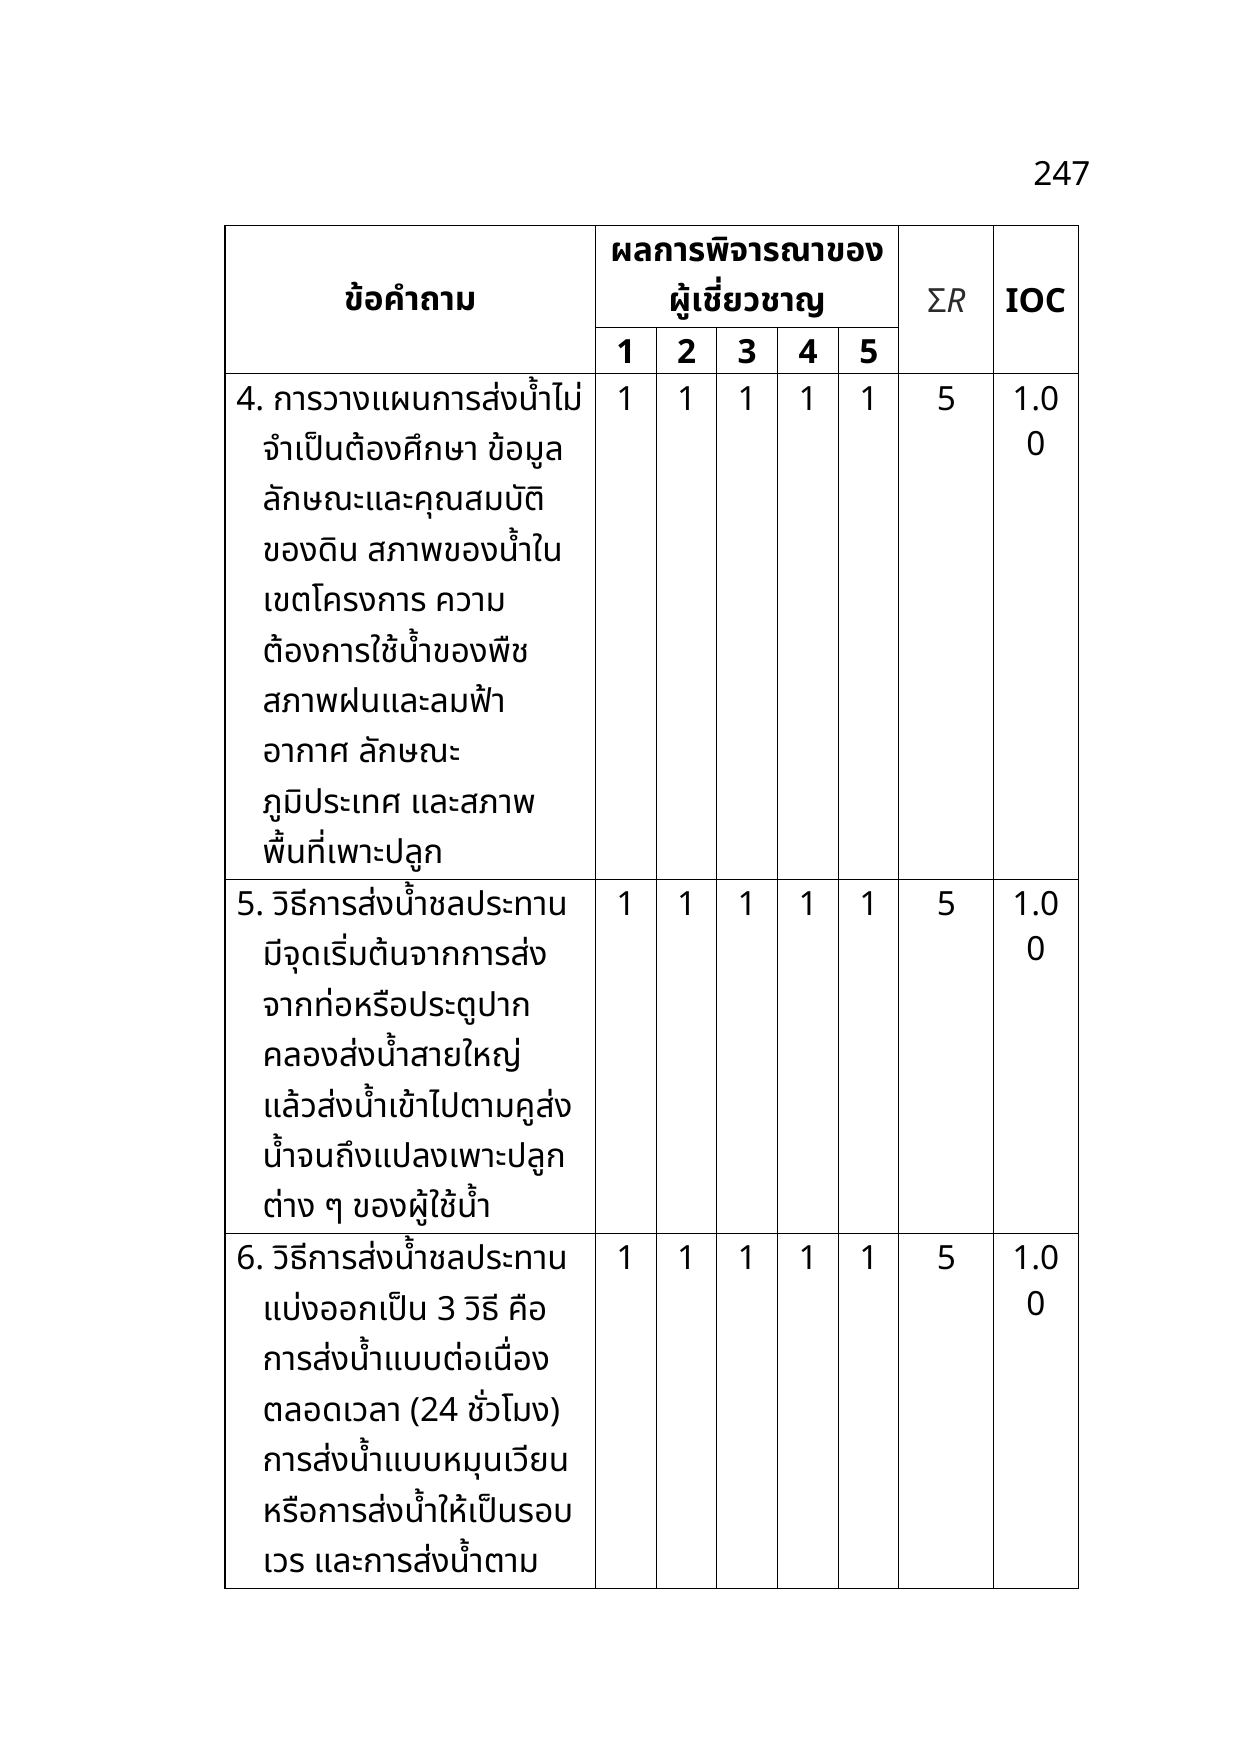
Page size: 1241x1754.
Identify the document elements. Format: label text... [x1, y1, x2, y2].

table_cell 1 [657, 1234, 716, 1587]
table_cell 3 [717, 328, 777, 373]
table_cell 1 [596, 328, 656, 373]
table_cell 1 [596, 1234, 656, 1587]
table_cell 1 [839, 1234, 898, 1587]
table_header ΣR [899, 226, 993, 373]
table_cell 2 [657, 328, 716, 373]
table_header IOC [994, 226, 1078, 373]
table_cell 5 [839, 328, 898, 373]
table_cell 1 [717, 374, 777, 879]
table_cell 5 [899, 880, 993, 1233]
table_cell 1.00 [994, 374, 1078, 879]
table_cell 1 [778, 374, 838, 879]
table_cell 5 [899, 1234, 993, 1587]
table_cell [226, 1234, 595, 1587]
table_cell 1 [839, 374, 898, 879]
table_cell 1 [657, 374, 716, 879]
table_cell 1 [596, 880, 656, 1233]
table_cell 5 [899, 374, 993, 879]
table_cell 1 [717, 1234, 777, 1587]
table_cell 1 [657, 880, 716, 1233]
table_cell 4. การวางแผนการส่งน้ำไม่จำเป็นต้องศึกษา ข้อมูลลักษณะและคุณสมบัติของดิน สภาพของน้ำในเขตโครงการ ความต้องการใช้น้ำของพืช สภาพฝนและลมฟ้าอากาศ ลักษณะภูมิประเทศ และสภาพพื้นที่เพาะปลูก [226, 374, 595, 879]
table_cell 4 [778, 328, 838, 373]
table_cell 1 [839, 880, 898, 1233]
table_cell 5. วิธีการส่งน้ำชลประทานมีจุดเริ่มต้นจากการส่งจากท่อหรือประตูปากคลองส่งน้ำสายใหญ่ แล้วส่งน้ำเข้าไปตามคูส่งน้ำจนถึงแปลงเพาะปลูกต่าง ๆ ของผู้ใช้น้ำ [226, 880, 595, 1233]
table_cell 1 [596, 374, 656, 879]
table_header ผลการพิจารณาของผู้เชี่ยวชาญ [596, 226, 898, 327]
table_cell 1.00 [994, 880, 1078, 1233]
table_cell 1 [778, 880, 838, 1233]
table_cell 1 [778, 1234, 838, 1587]
table_header ข้อคำถาม [226, 226, 595, 373]
table_cell 1.00 [994, 1234, 1078, 1587]
table_cell 1 [717, 880, 777, 1233]
